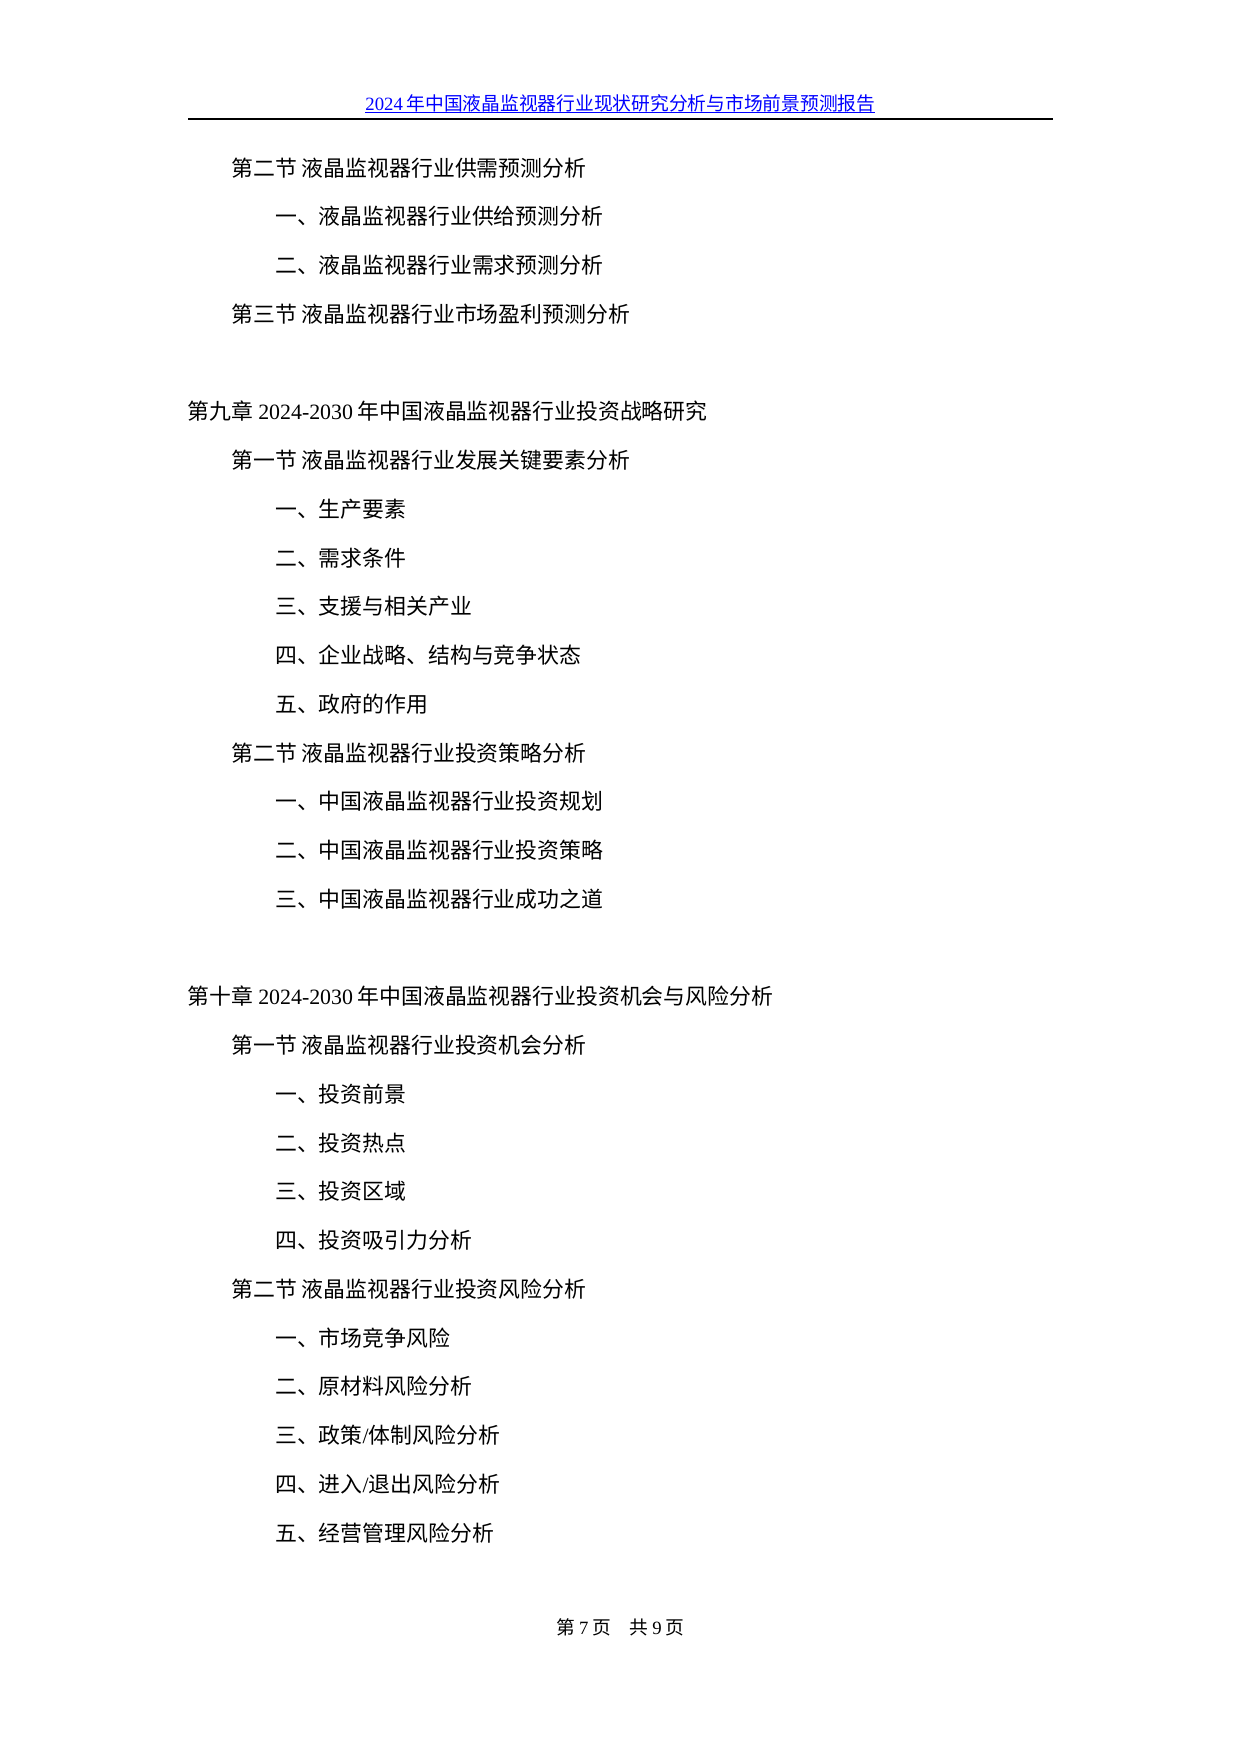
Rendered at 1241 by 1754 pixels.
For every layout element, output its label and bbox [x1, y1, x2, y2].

text [187, 150, 1053, 1548]
